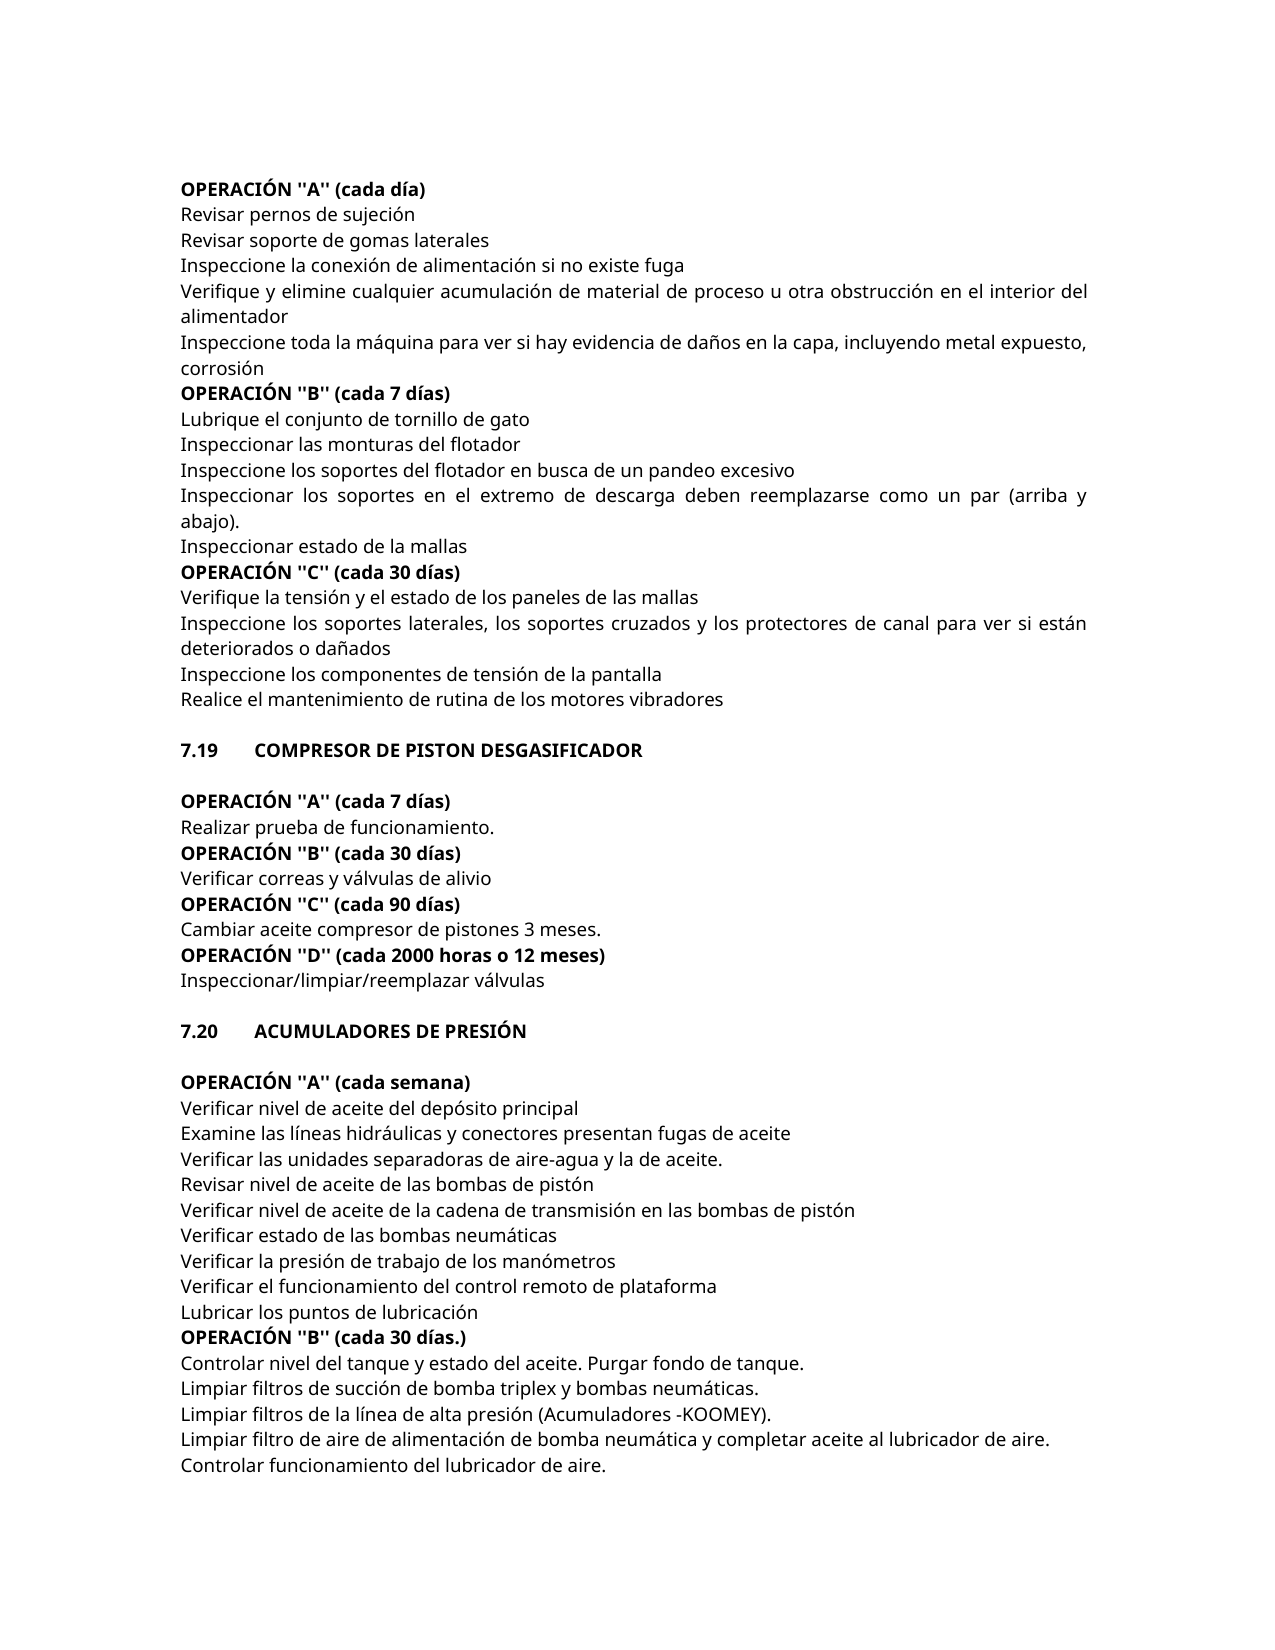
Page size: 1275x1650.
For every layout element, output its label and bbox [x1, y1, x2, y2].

table_header [177, 148, 1098, 1481]
